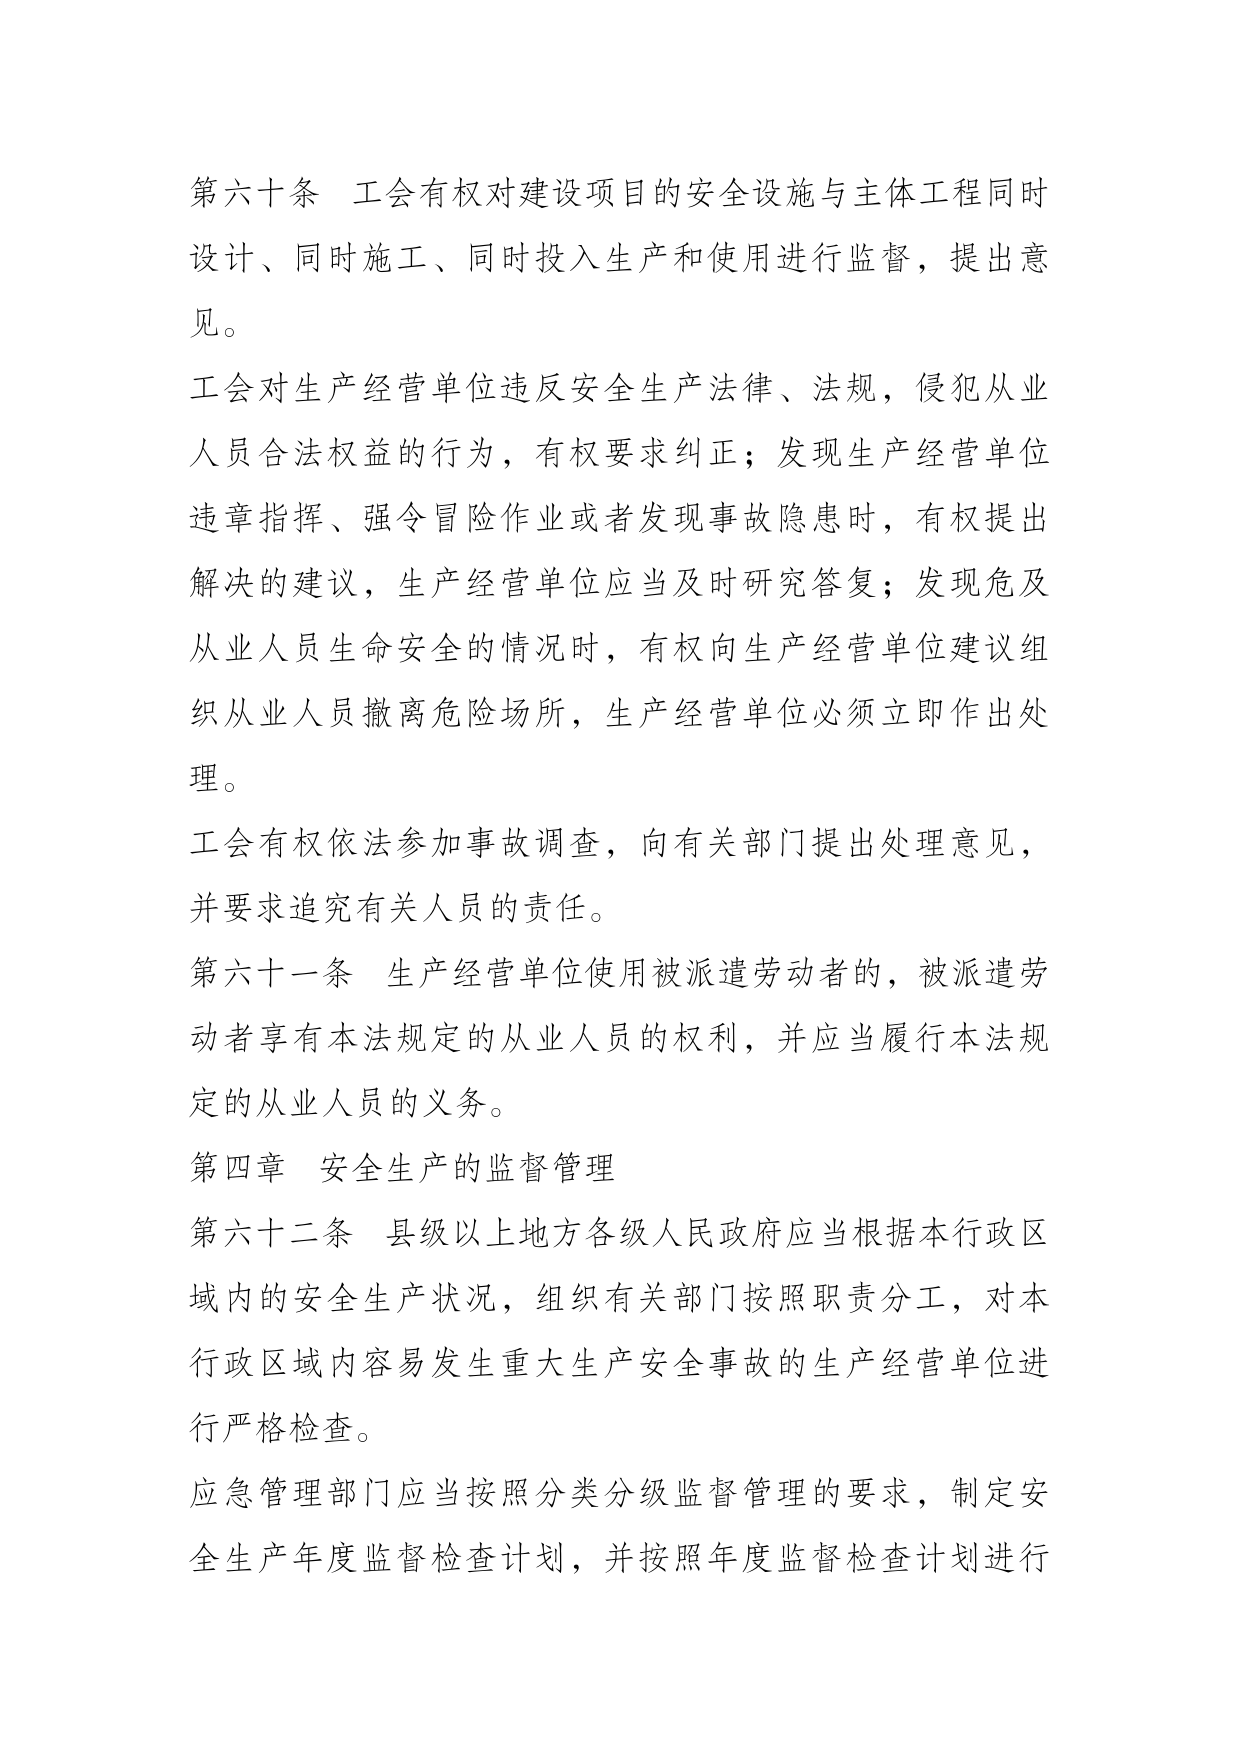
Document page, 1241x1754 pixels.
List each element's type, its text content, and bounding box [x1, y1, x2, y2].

text 工会有权依法参加事故调查，向有关部门提出处理意见，并要求追究有关人员的责任。 [187, 812, 1053, 942]
text 第六十条 工会有权对建设项目的安全设施与主体工程同时设计、同时施工、同时投入生产和使用进行监督，提出意见。 [187, 162, 1053, 357]
text 工会对生产经营单位违反安全生产法律、法规，侵犯从业人员合法权益的行为，有权要求纠正；发现生产经营单位违章指挥、强令冒险作业或者发现事故隐患时，有权提出解决的建议，生产经营单位应当及时研究答复；发现危及从业人员生命安全的情况时，有权向生产经营单位建议组织从业人员撤离危险场所，生产经营单位必须立即作出处理。 [187, 357, 1053, 812]
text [187, 1462, 1053, 1592]
text 第四章 安全生产的监督管理 [187, 1137, 1053, 1202]
text 第六十二条 县级以上地方各级人民政府应当根据本行政区域内的安全生产状况，组织有关部门按照职责分工，对本行政区域内容易发生重大生产安全事故的生产经营单位进行严格检查。 [187, 1202, 1053, 1462]
text 第六十一条 生产经营单位使用被派遣劳动者的，被派遣劳动者享有本法规定的从业人员的权利，并应当履行本法规定的从业人员的义务。 [187, 942, 1053, 1137]
